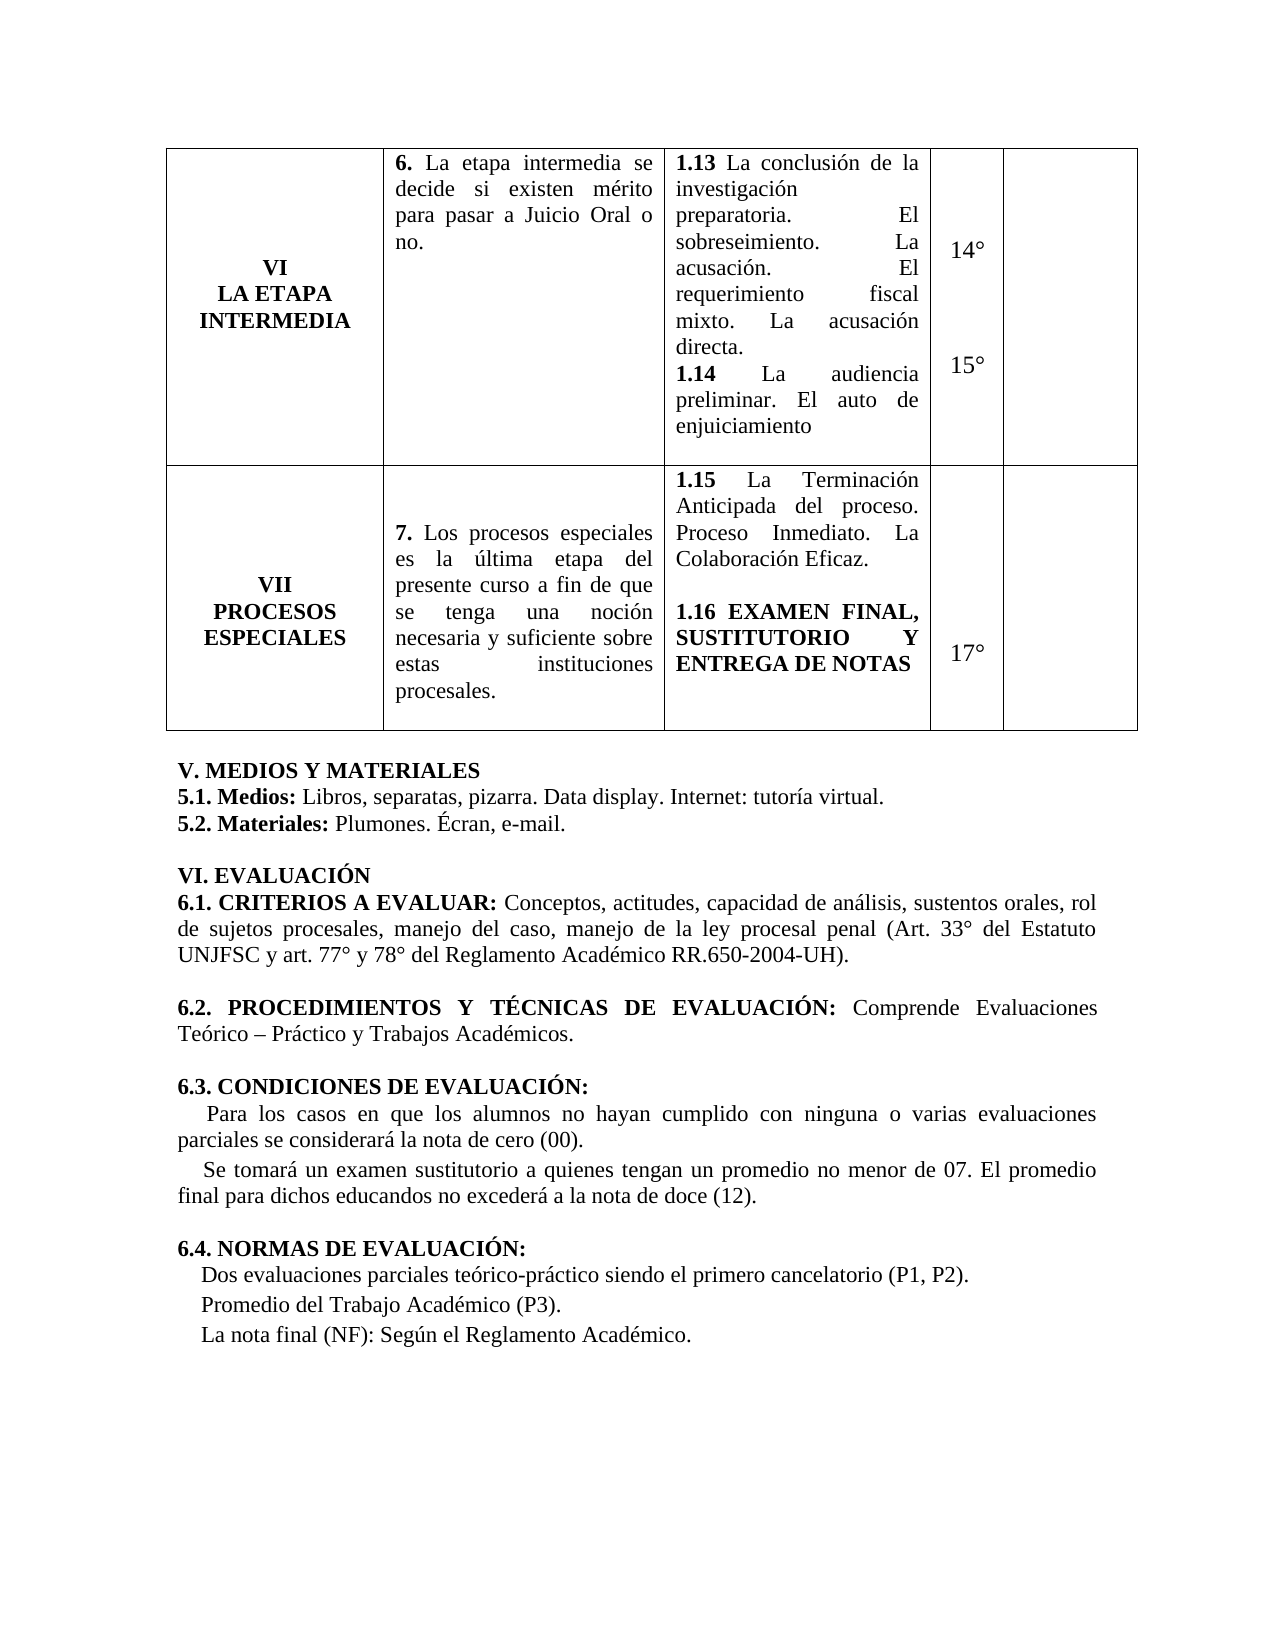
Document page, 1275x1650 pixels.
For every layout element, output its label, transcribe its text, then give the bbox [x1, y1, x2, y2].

table_cell 14° 15° [931, 149, 1003, 465]
text 6.1. CRITERIOS A EVALUAR: Conceptos, actitudes, capacidad de análisis, sustentos orales, rol de sujetos procesales, manejo del caso, manejo de la ley procesal penal (Art. 33° del Estatuto UNJFSC y art. 77° y 78° del Reglamento Académico RR.650-2004-UH). [177, 889, 1098, 968]
table_cell 17° [931, 466, 1003, 729]
table_cell 7. Los procesos especiales es la última etapa del presente curso a fin de que se tenga una noción necesaria y suficiente sobre estas instituciones procesales. [384, 466, 664, 729]
table_cell VI LA ETAPA INTERMEDIA [167, 149, 383, 465]
table_cell [1004, 466, 1137, 729]
table_cell 6. La etapa intermedia se decide si existen mérito para pasar a Juicio Oral o no. [384, 149, 664, 465]
table_cell [1004, 149, 1137, 465]
text  La nota final (NF): Según el Reglamento Académico. [177, 1321, 1098, 1347]
text  Dos evaluaciones parciales teórico-práctico siendo el primero cancelatorio (P1, P2). [177, 1261, 1098, 1288]
text 6.4. NORMAS DE EVALUACIÓN: [177, 1235, 1098, 1261]
text 6.3. CONDICIONES DE EVALUACIÓN: [177, 1073, 1098, 1099]
text 5.2. Materiales: Plumones. Écran, e-mail. [177, 810, 1098, 836]
text 5.1. Medios: Libros, separatas, pizarra. Data display. Internet: tutoría virtual. [177, 783, 1098, 810]
text VI. EVALUACIÓN [177, 862, 1098, 889]
text  Promedio del Trabajo Académico (P3). [177, 1291, 1098, 1317]
text 6.2. PROCEDIMIENTOS Y TÉCNICAS DE EVALUACIÓN: Comprende Evaluaciones Teórico – Práctico y Trabajos Académicos. [177, 994, 1098, 1047]
text  Se tomará un examen sustitutorio a quienes tengan un promedio no menor de 07. El promedio final para dichos educandos no excederá a la nota de doce (12). [177, 1156, 1098, 1208]
text  Para los casos en que los alumnos no hayan cumplido con ninguna o varias evaluaciones parciales se considerará la nota de cero (00). [177, 1099, 1098, 1152]
text V. MEDIOS Y MATERIALES [177, 757, 1098, 783]
table_cell VII PROCESOS ESPECIALES [167, 466, 383, 729]
table_cell 1.15 La Terminación Anticipada del proceso. Proceso Inmediato. La Colaboración Eficaz. 1.16 EXAMEN FINAL, SUSTITUTORIO Y ENTREGA DE NOTAS [665, 466, 930, 729]
table_cell 1.13 La conclusión de la investigación preparatoria. El sobreseimiento. La acusación. El requerimiento fiscal mixto. La acusación directa. 1.14 La audiencia preliminar. El auto de enjuiciamiento [665, 149, 930, 465]
